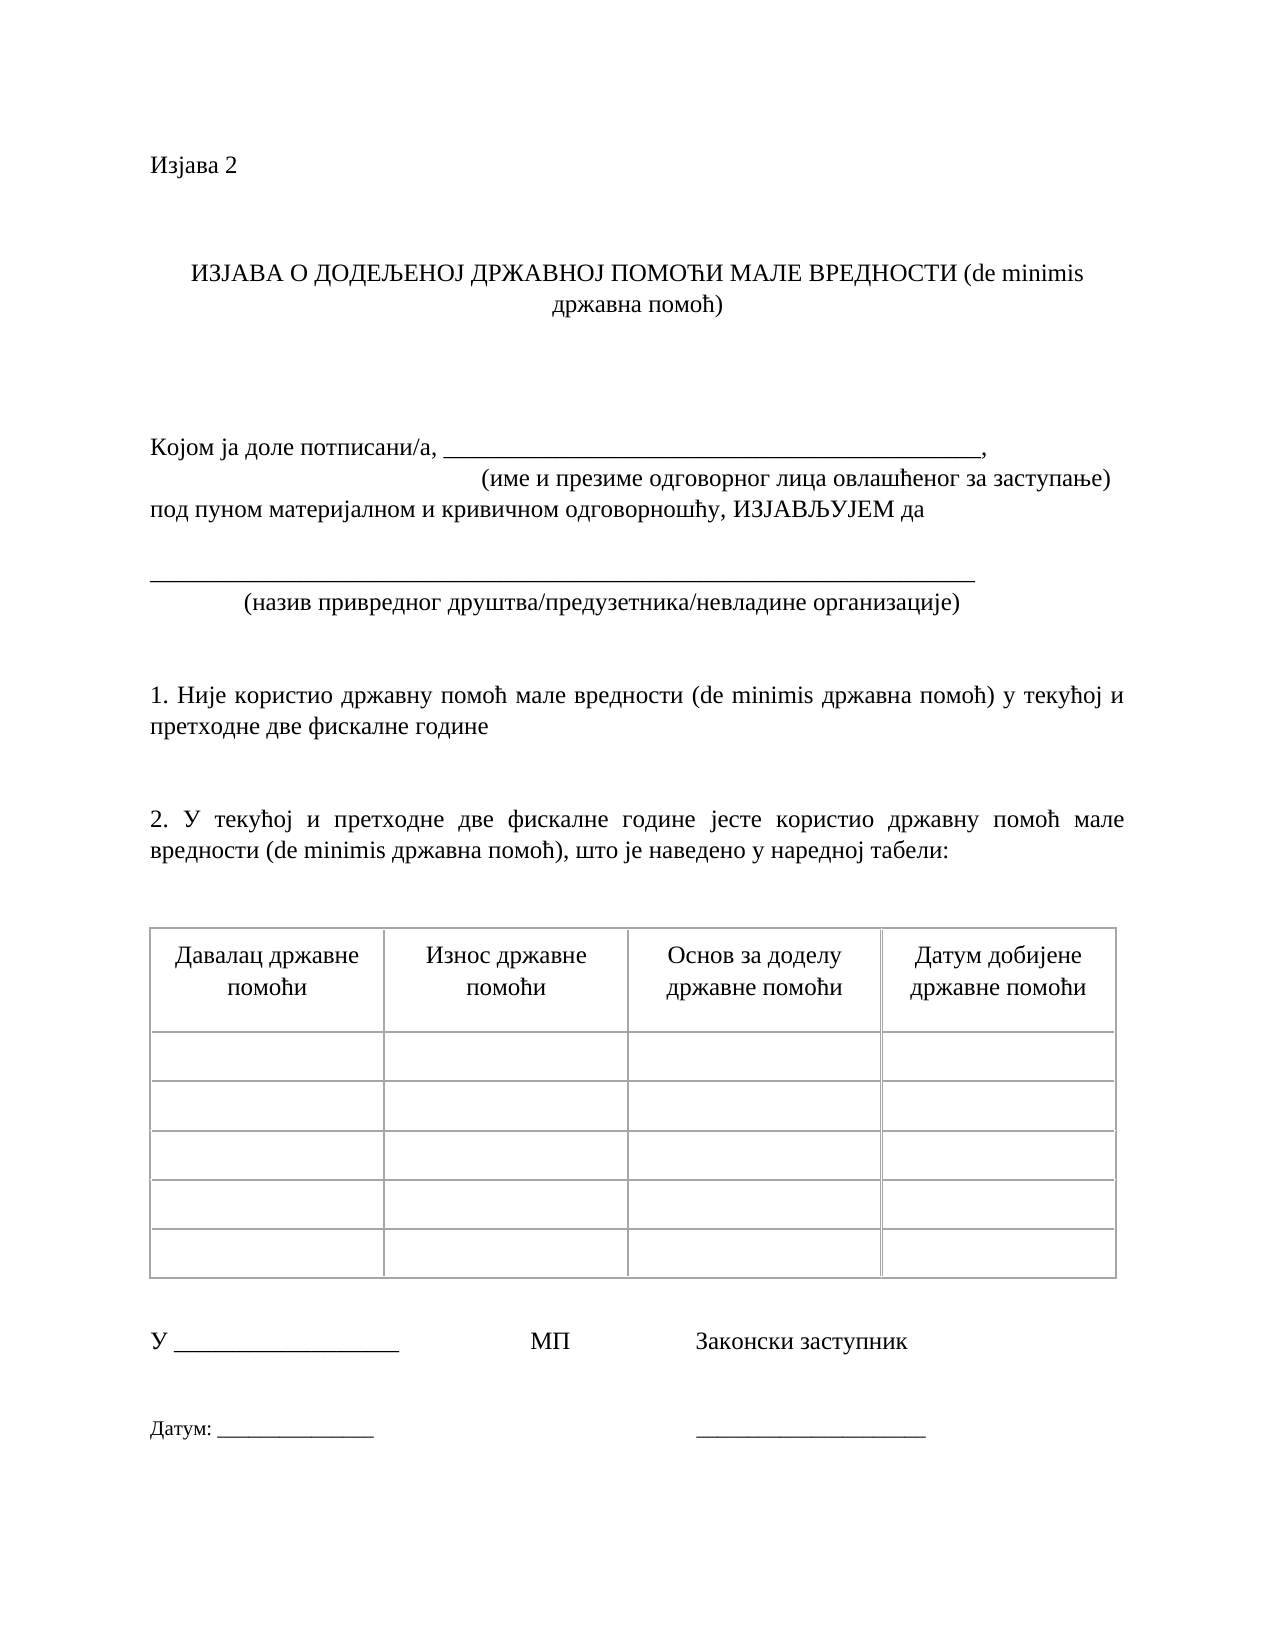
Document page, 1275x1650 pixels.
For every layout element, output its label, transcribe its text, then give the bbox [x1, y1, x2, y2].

table_cell [385, 1181, 627, 1228]
text 2. У текућој и претходне две фискалне године јесте користио државну помоћ мале вредности (de minimis државна помоћ), што је наведено у наредној табели: [150, 804, 1125, 864]
table_cell [628, 1230, 881, 1277]
table_cell [629, 1033, 880, 1080]
text 1. Није користио државну помоћ мале вредности (de minimis државна помоћ) у текућој и претходне две фискалне године [150, 680, 1125, 740]
text ИЗЈАВА О ДОДЕЉЕНОЈ ДРЖАВНОЈ ПОМОЋИ МАЛЕ ВРЕДНОСТИ (de minimis државна помоћ) [150, 258, 1125, 317]
text У __________________ МП Законски заступник [150, 1326, 1125, 1354]
table_header Датум добијене државне помоћи [883, 929, 1115, 1031]
table_cell [883, 1179, 1115, 1228]
table_cell [629, 1181, 880, 1228]
table_cell [881, 1228, 1115, 1277]
table_cell [151, 1181, 383, 1228]
table_cell [384, 1230, 628, 1277]
table_header Основ за доделу државне помоћи [629, 929, 880, 1031]
table_cell [629, 1082, 880, 1129]
table_cell [385, 1033, 627, 1080]
table_cell [629, 1132, 880, 1179]
table_cell [151, 1230, 384, 1277]
table_cell [883, 1130, 1115, 1179]
table_cell [385, 1082, 627, 1129]
text (назив привредног друштва/предузетника/невладине организације) [150, 587, 1125, 616]
table_cell [883, 1080, 1115, 1129]
text (име и презиме одговорног лица овлашћеног за заступање) [150, 463, 1125, 492]
text Изјава 2 [150, 150, 1125, 179]
table_cell [883, 1031, 1115, 1080]
text Којом ја доле потписани/а, ___________________________________________, [150, 432, 1125, 461]
table_cell [385, 1132, 627, 1179]
table_cell [151, 1033, 383, 1080]
text __________________________________________________________________ [150, 556, 1125, 585]
text Датум: _______________ ______________________ [150, 1416, 1125, 1440]
table_cell [151, 1132, 383, 1179]
table_header Давалац државне помоћи [151, 929, 383, 1031]
text под пуном материјалном и кривичном одговорношћу, ИЗЈАВЉУЈЕМ да [150, 494, 1125, 523]
table_cell [151, 1082, 383, 1129]
table_header Износ државне помоћи [385, 929, 627, 1031]
